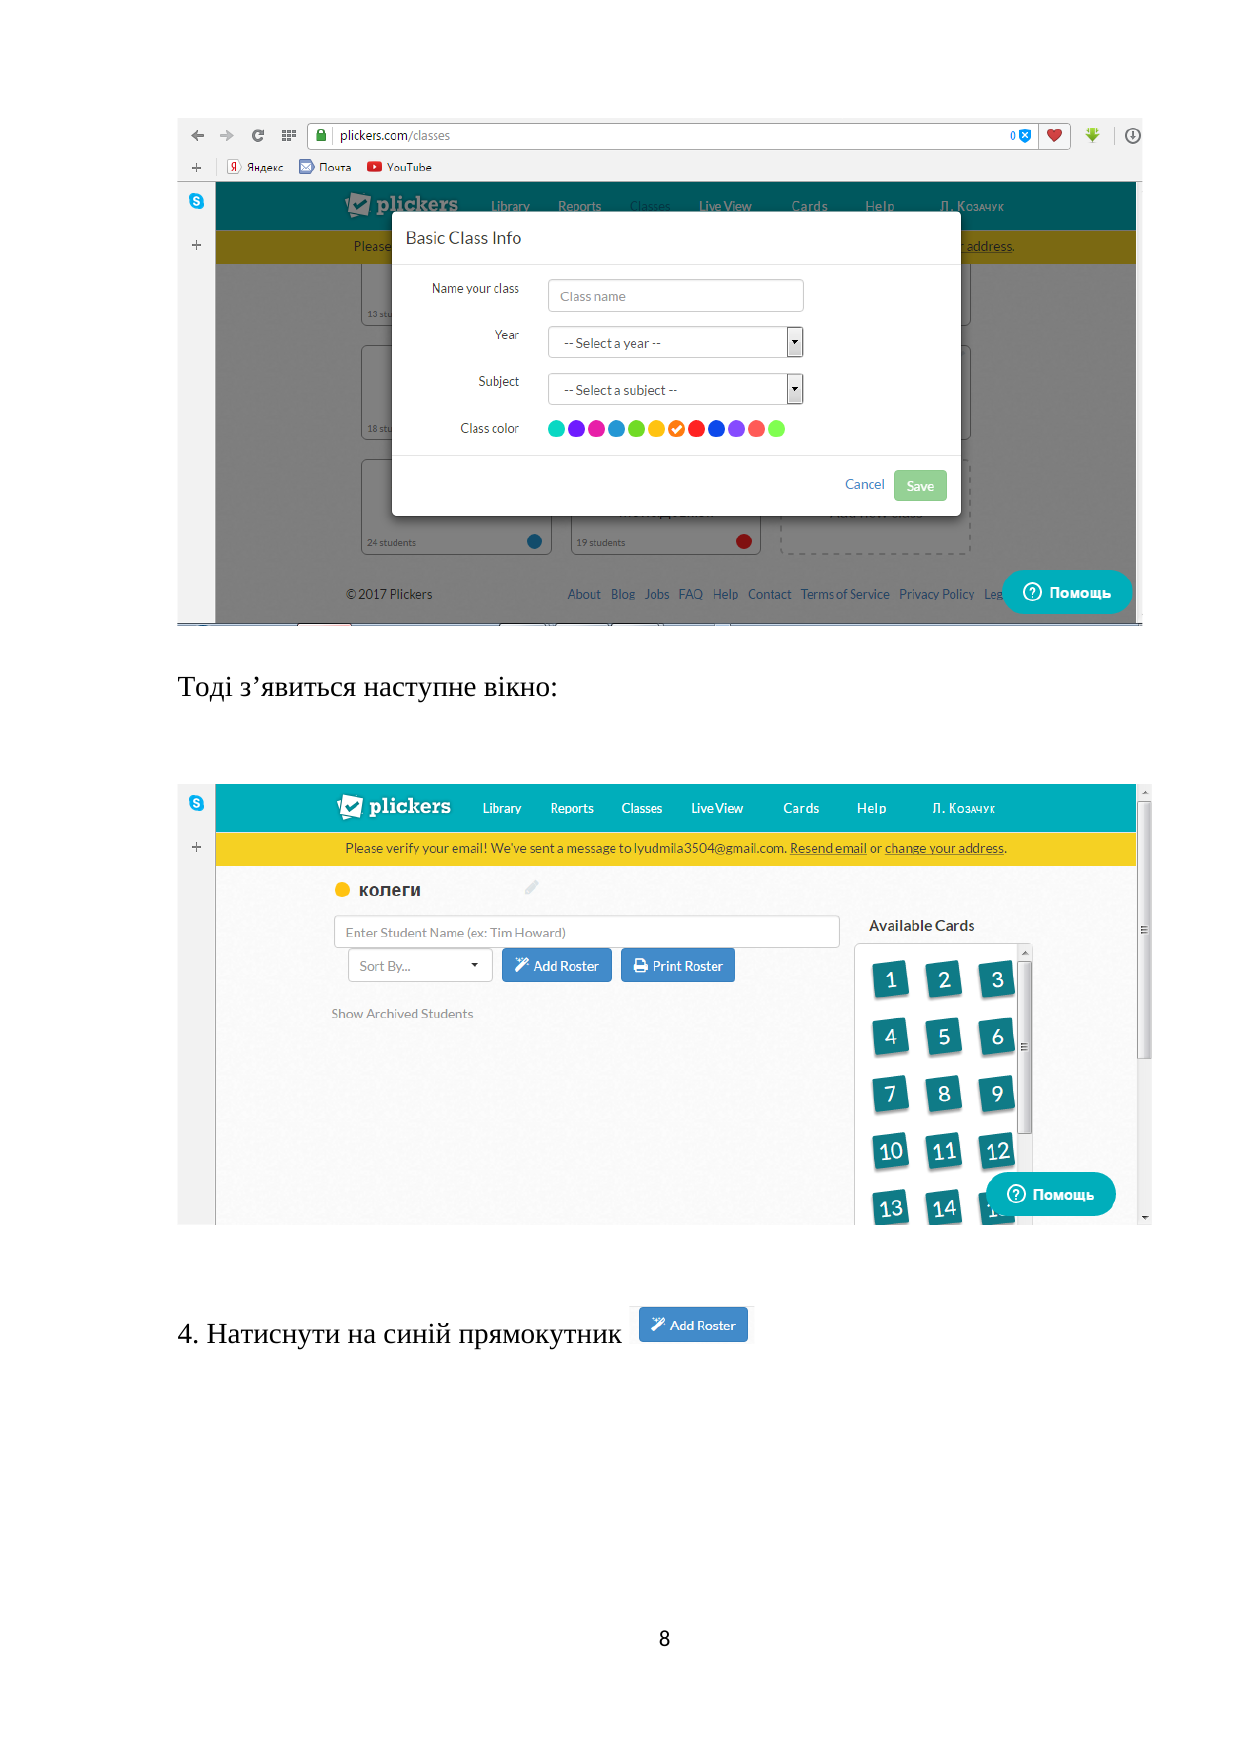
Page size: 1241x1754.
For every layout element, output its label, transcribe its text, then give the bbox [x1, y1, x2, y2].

text Тоді з’явиться наступне вікно: [177, 669, 1152, 702]
picture [629, 1306, 755, 1344]
picture [177, 784, 1152, 1225]
picture [177, 118, 1143, 626]
text 4. Натиснути на синій прямокутник [177, 1306, 1152, 1350]
